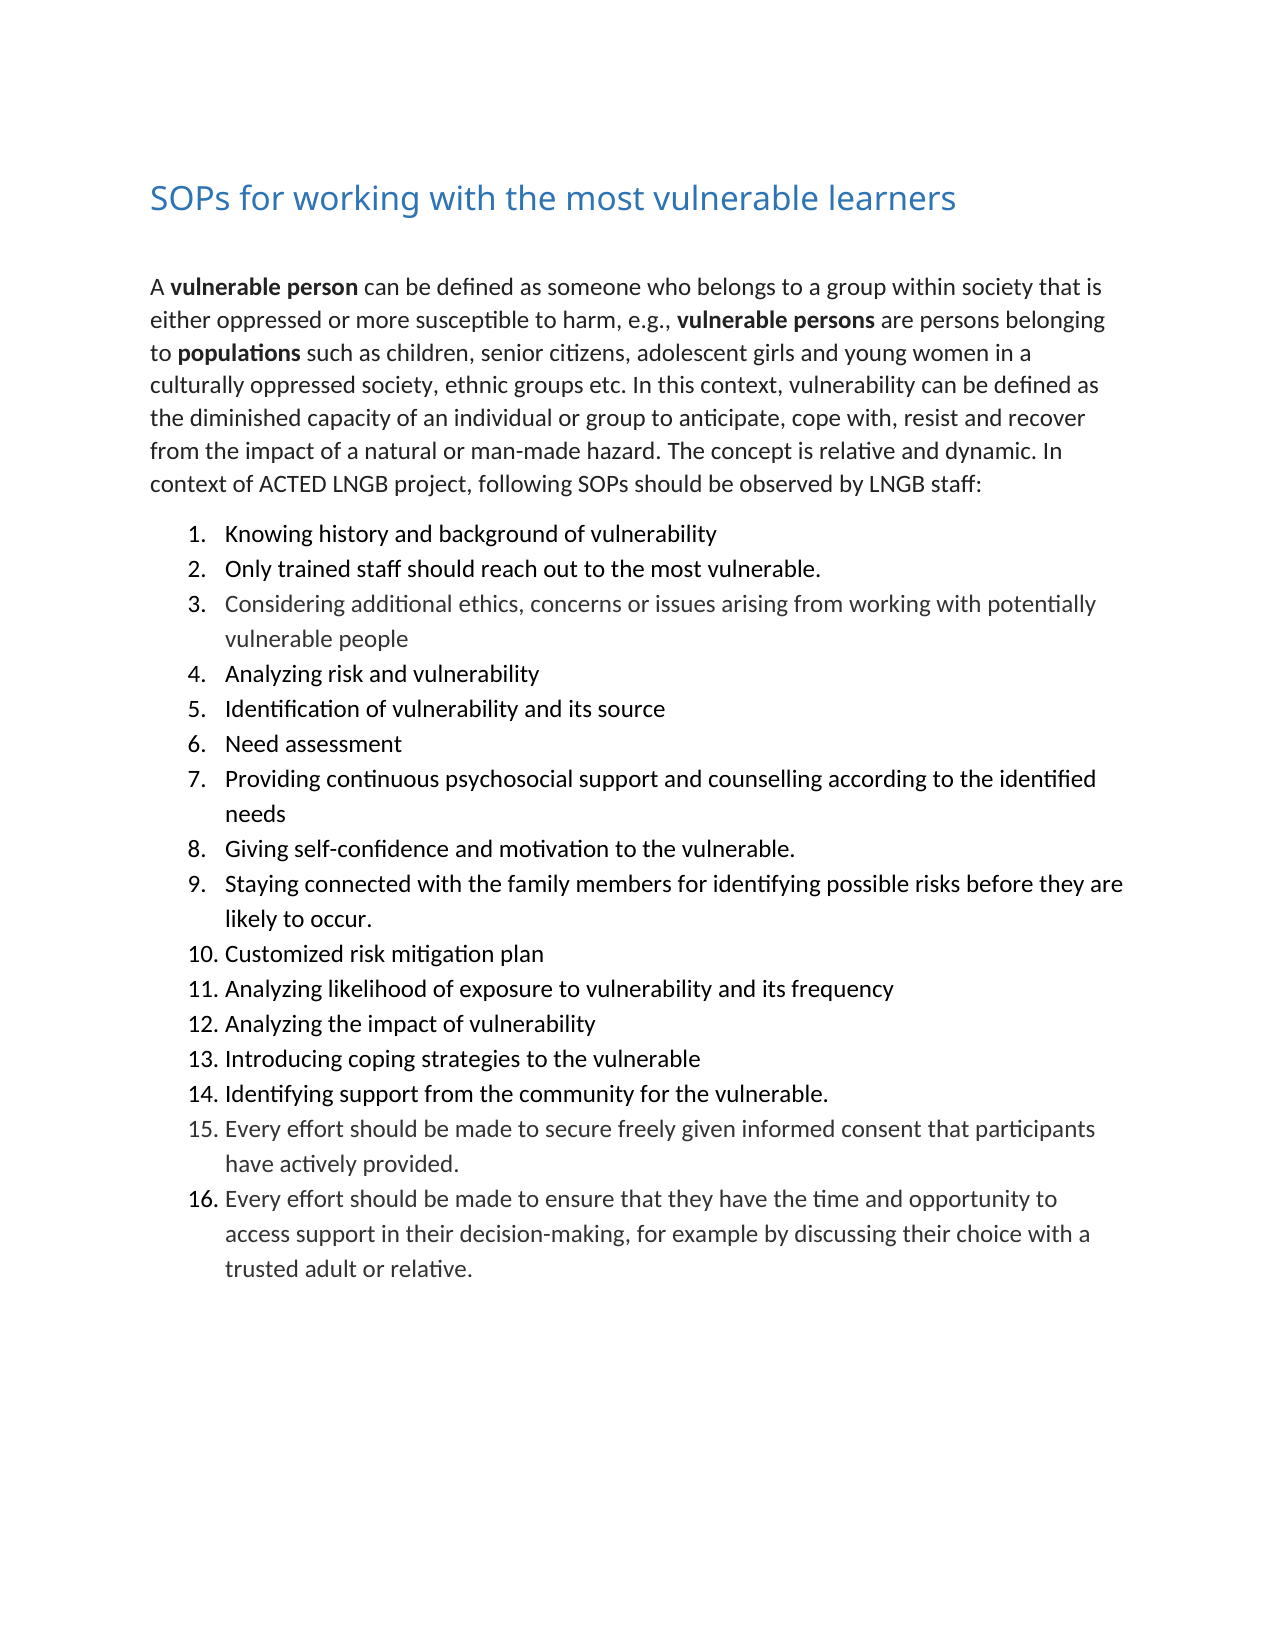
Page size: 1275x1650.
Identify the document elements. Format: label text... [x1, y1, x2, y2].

list Customized risk mitigation plan [187, 938, 1125, 968]
list Introducing coping strategies to the vulnerable [187, 1043, 1125, 1073]
subtitle SOPs for working with the most vulnerable learners [150, 175, 1125, 220]
list Need assessment [187, 728, 1125, 758]
list Knowing history and background of vulnerability [187, 518, 1125, 548]
list Providing continuous psychosocial support and counselling according to the identified needs [187, 763, 1125, 828]
list Every effort should be made to ensure that they have the time and opportunity to access support in their decision-making, for example by discussing their choice with a trusted adult or relative. [187, 1183, 1125, 1283]
text A vulnerable person can be defined as someone who belongs to a group within society that is either oppressed or more susceptible to harm, e.g., vulnerable persons are persons belonging to populations such as children, senior citizens, adolescent girls and young women in a culturally oppressed society, ethnic groups etc. In this context, vulnerability can be defined as the diminished capacity of an individual or group to anticipate, cope with, resist and recover from the impact of a natural or man-made hazard. The concept is relative and dynamic. In context of ACTED LNGB project, following SOPs should be observed by LNGB staff: [150, 271, 1125, 499]
list Staying connected with the family members for identifying possible risks before they are likely to occur. [187, 868, 1125, 933]
list Analyzing risk and vulnerability [187, 658, 1125, 688]
list Only trained staff should reach out to the most vulnerable. [187, 553, 1125, 583]
list Analyzing the impact of vulnerability [187, 1008, 1125, 1038]
list Identification of vulnerability and its source [187, 693, 1125, 723]
list Every effort should be made to secure freely given informed consent that participants have actively provided. [187, 1113, 1125, 1178]
list Considering additional ethics, concerns or issues arising from working with potentially vulnerable people [187, 588, 1125, 653]
list Giving self-confidence and motivation to the vulnerable. [187, 833, 1125, 863]
list Analyzing likelihood of exposure to vulnerability and its frequency [187, 973, 1125, 1003]
list Identifying support from the community for the vulnerable. [187, 1078, 1125, 1108]
